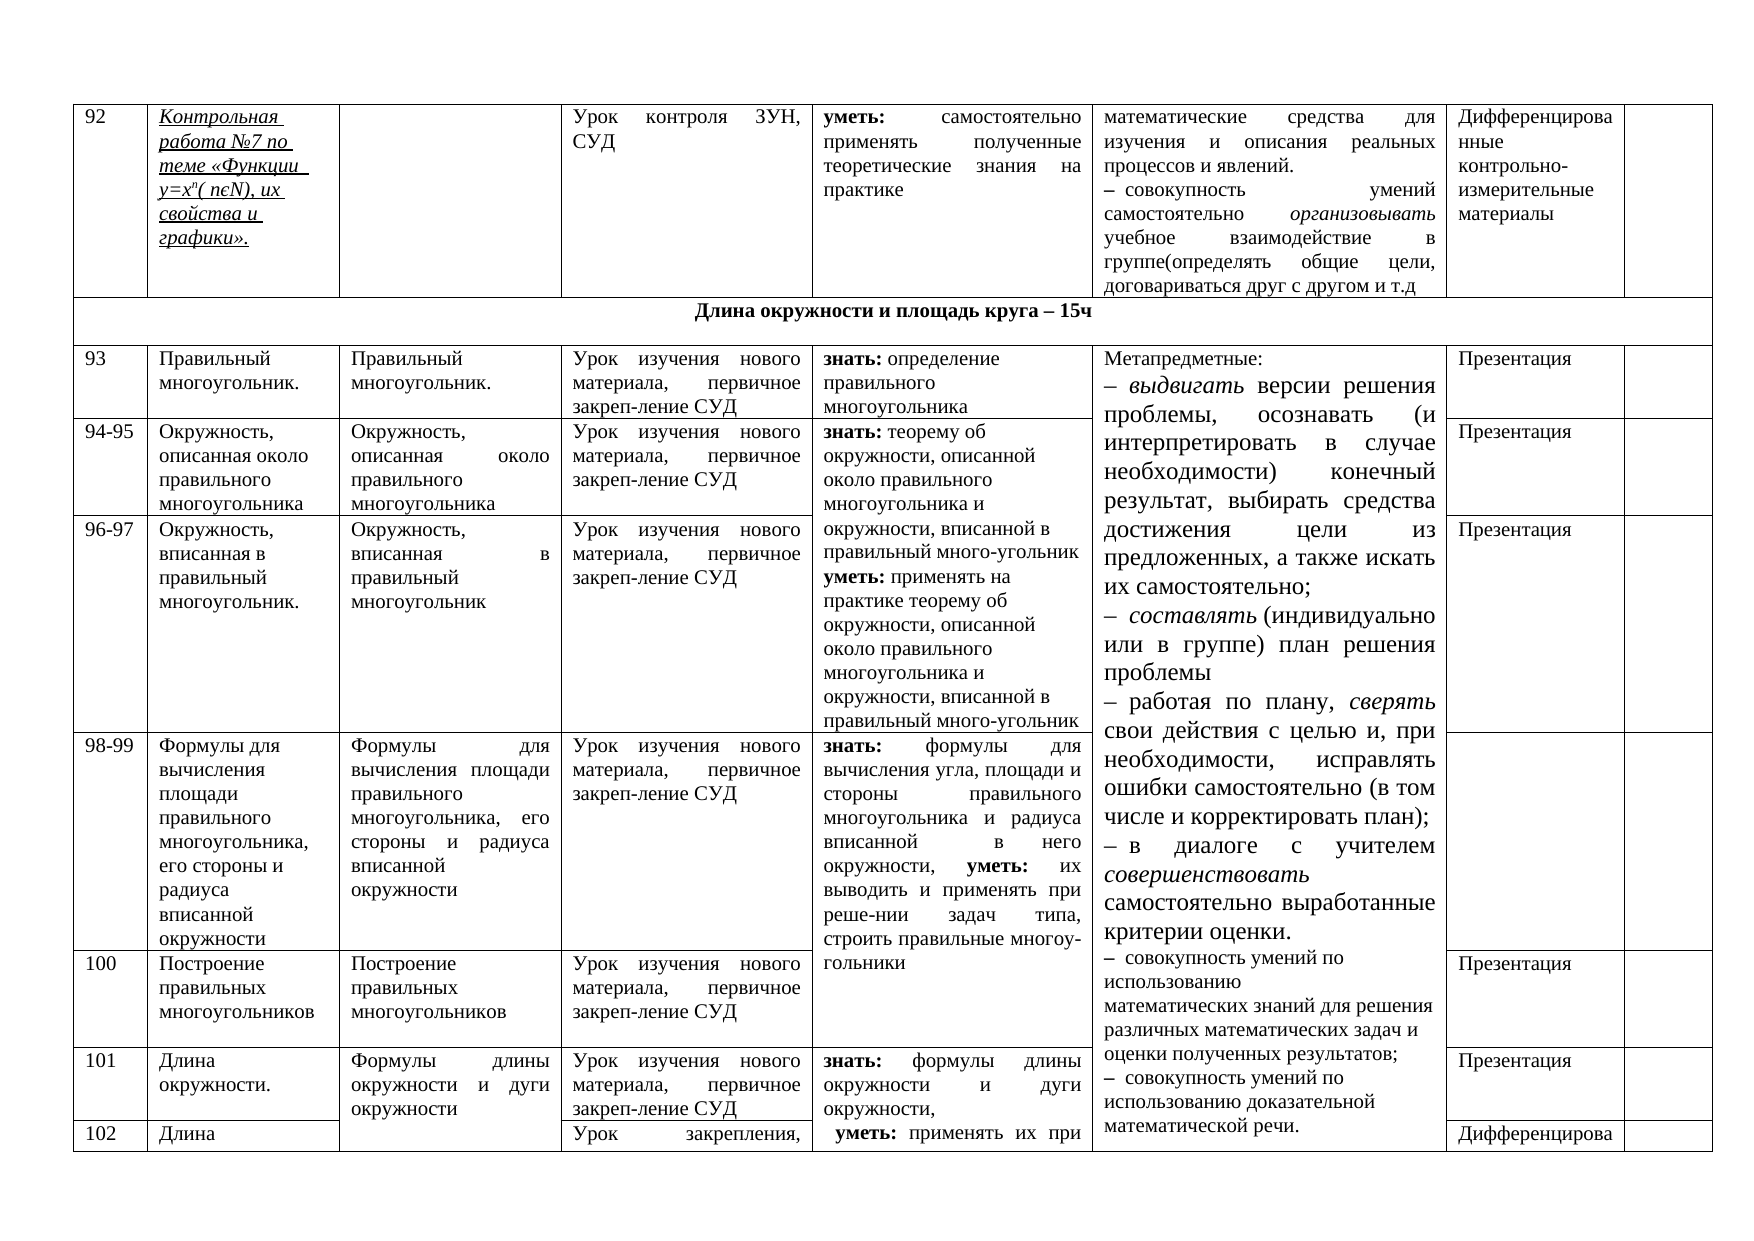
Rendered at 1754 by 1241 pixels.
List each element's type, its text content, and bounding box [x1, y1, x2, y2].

table_cell Формулы для вычисления площади правильного многоугольника, его стороны и радиуса вписанной окружности [340, 733, 561, 949]
table_cell Длина окружности и площадь круга – 15ч [74, 298, 1712, 345]
table_cell [1625, 1048, 1712, 1120]
table_cell [1625, 516, 1712, 732]
table_cell 98-99 [74, 733, 147, 949]
table_cell 96-97 [74, 516, 147, 732]
table_cell 100 [74, 951, 147, 1047]
table_cell [1625, 1121, 1712, 1151]
table_cell Презентация [1447, 346, 1624, 418]
table_cell знать: определение правильного многоугольника [813, 346, 1092, 418]
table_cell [1447, 1121, 1624, 1151]
table_cell Урок изучения нового материала, первичное закреп-ление СУД [562, 951, 812, 1047]
table_cell Правильный многоугольник. [340, 346, 561, 418]
table_cell Презентация [1447, 1048, 1624, 1120]
table_cell Презентация [1447, 951, 1624, 1047]
table_cell Правильный многоугольник. [148, 346, 339, 418]
table_cell Окружность, вписанная в правильный многоугольник [340, 516, 561, 732]
table_cell Презентация [1447, 516, 1624, 732]
table_cell [340, 105, 561, 297]
table_cell 92 [74, 105, 147, 297]
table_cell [562, 1121, 812, 1151]
table_cell знать: формулы для вычисления угла, площади и стороны правильного многоугольника и радиуса вписанной в него окружности, уметь: их выводить и применять при реше-нии задач типа, строить правильные многоу-гольники [813, 733, 1092, 1047]
table_cell Урок изучения нового материала, первичное закреп-ление СУД [562, 419, 812, 515]
table_cell [1625, 951, 1712, 1047]
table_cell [562, 1048, 812, 1120]
table_cell Окружность, вписанная в правильный многоугольник. [148, 516, 339, 732]
table_cell Формулы длины окружности и дуги окружности [340, 1048, 561, 1151]
table_cell Презентация [1447, 419, 1624, 515]
table_cell Контрольная работа №7 по теме «Функции у=хn( nєN), их свойства и графики». [148, 105, 339, 297]
table_cell 101 [74, 1048, 147, 1120]
table_cell Построение правильных многоугольников [340, 951, 561, 1047]
table_cell Построение правильных многоугольников [148, 951, 339, 1047]
table_cell [1625, 419, 1712, 515]
table_cell [1447, 733, 1624, 949]
table_cell Окружность, описанная около правильного многоугольника [340, 419, 561, 515]
table_cell Урок контроля ЗУН, СУД [562, 105, 812, 297]
table_cell [1625, 346, 1712, 418]
table_cell Окружность, описанная около правильного многоугольника [148, 419, 339, 515]
table_cell Дифференцированные контрольно-измерительные материалы [1447, 105, 1624, 297]
table_cell Длина окружности. [148, 1048, 339, 1120]
table_cell Урок изучения нового материала, первичное закреп-ление СУД [562, 346, 812, 418]
table_cell 102 [74, 1121, 147, 1151]
table_cell знать: теорему об окружности, описанной около правильного многоугольника и окружности, вписанной в правильный много-угольник уметь: применять на практике теорему об окружности, описанной около правильного многоугольника и окружности, вписанной в правильный много-угольник [813, 419, 1092, 732]
table_cell Формулы для вычисления площади правильного многоугольника, его стороны и радиуса вписанной окружности [148, 733, 339, 949]
table_cell [1625, 733, 1712, 949]
table_cell [1625, 105, 1712, 297]
table_cell Урок изучения нового материала, первичное закреп-ление СУД [562, 733, 812, 949]
table_cell уметь: самостоятельно применять полученные теоретические знания на практике [813, 105, 1092, 297]
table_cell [148, 1121, 339, 1151]
table_cell знать: формулы длины окружности и дуги окружности, уметь: применять их при решении задач [813, 1048, 1092, 1151]
table_cell Урок изучения нового материала, первичное закреп-ление СУД [562, 516, 812, 732]
table_cell 94-95 [74, 419, 147, 515]
table_cell 93 [74, 346, 147, 418]
